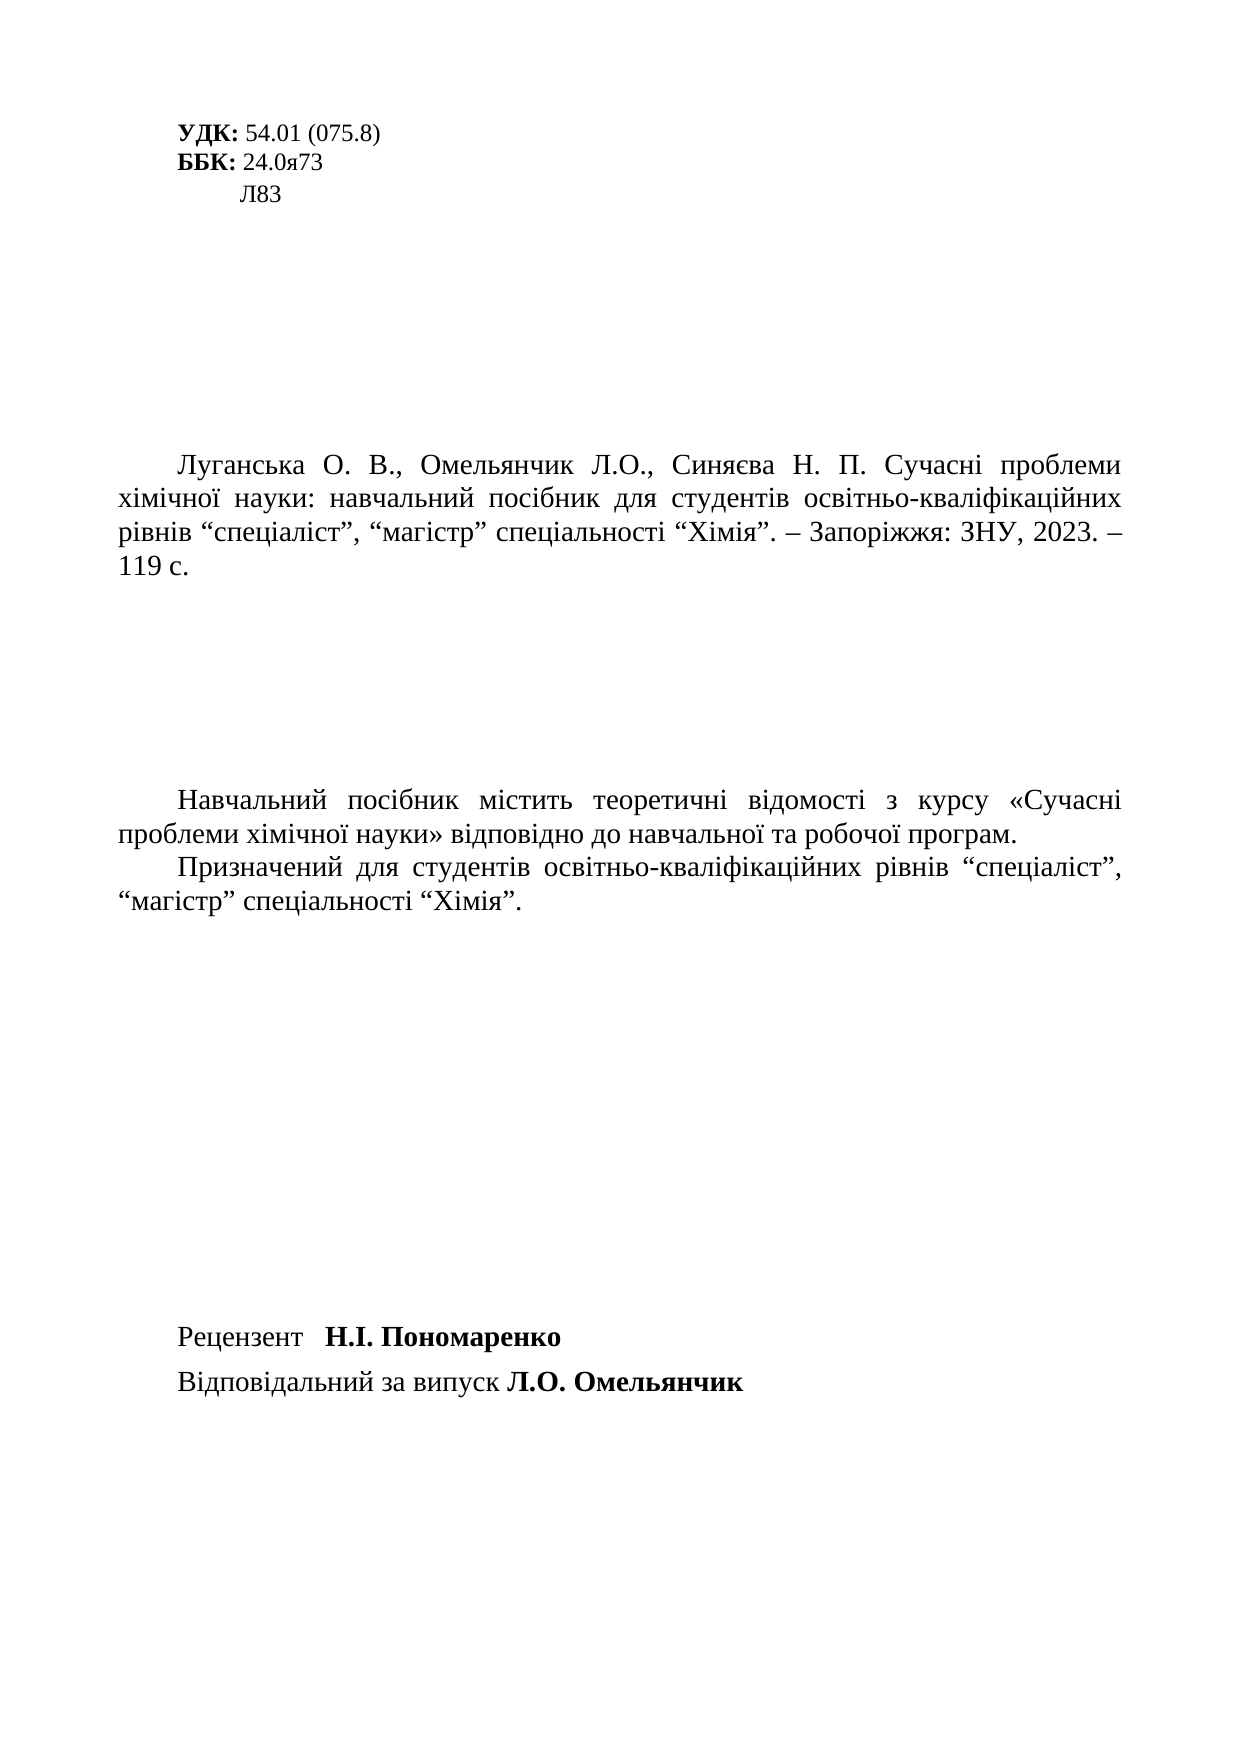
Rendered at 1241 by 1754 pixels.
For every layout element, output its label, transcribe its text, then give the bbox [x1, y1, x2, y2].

text Луганська О. В., Омельянчик Л.О., Синяєва Н. П. Сучасні проблеми хімічної науки: навчальний посібник для студентів освітньо-кваліфікаційних рівнів “спеціаліст”, “магістр” спеціальності “Хімія”. – Запоріжжя: ЗНУ, 2023. – 119 с. [118, 447, 1123, 581]
text ББК: 24.0я73 [177, 147, 1134, 175]
text Л83 [239, 179, 1134, 208]
text Рецензент Н.І. Пономаренко [177, 1319, 1134, 1352]
text Відповідальний за випуск Л.О. Омельянчик [177, 1364, 1134, 1397]
text Навчальний посібник містить теоретичні відомості з курсу «Сучасні проблеми хімічної науки» відповідно до навчальної та робочої програм. [118, 782, 1123, 849]
text Призначений для студентів освітньо-кваліфікаційних рівнів “спеціаліст”, “магістр” спеціальності “Хімія”. [118, 849, 1123, 917]
text УДК: 54.01 (075.8) [177, 118, 1134, 146]
